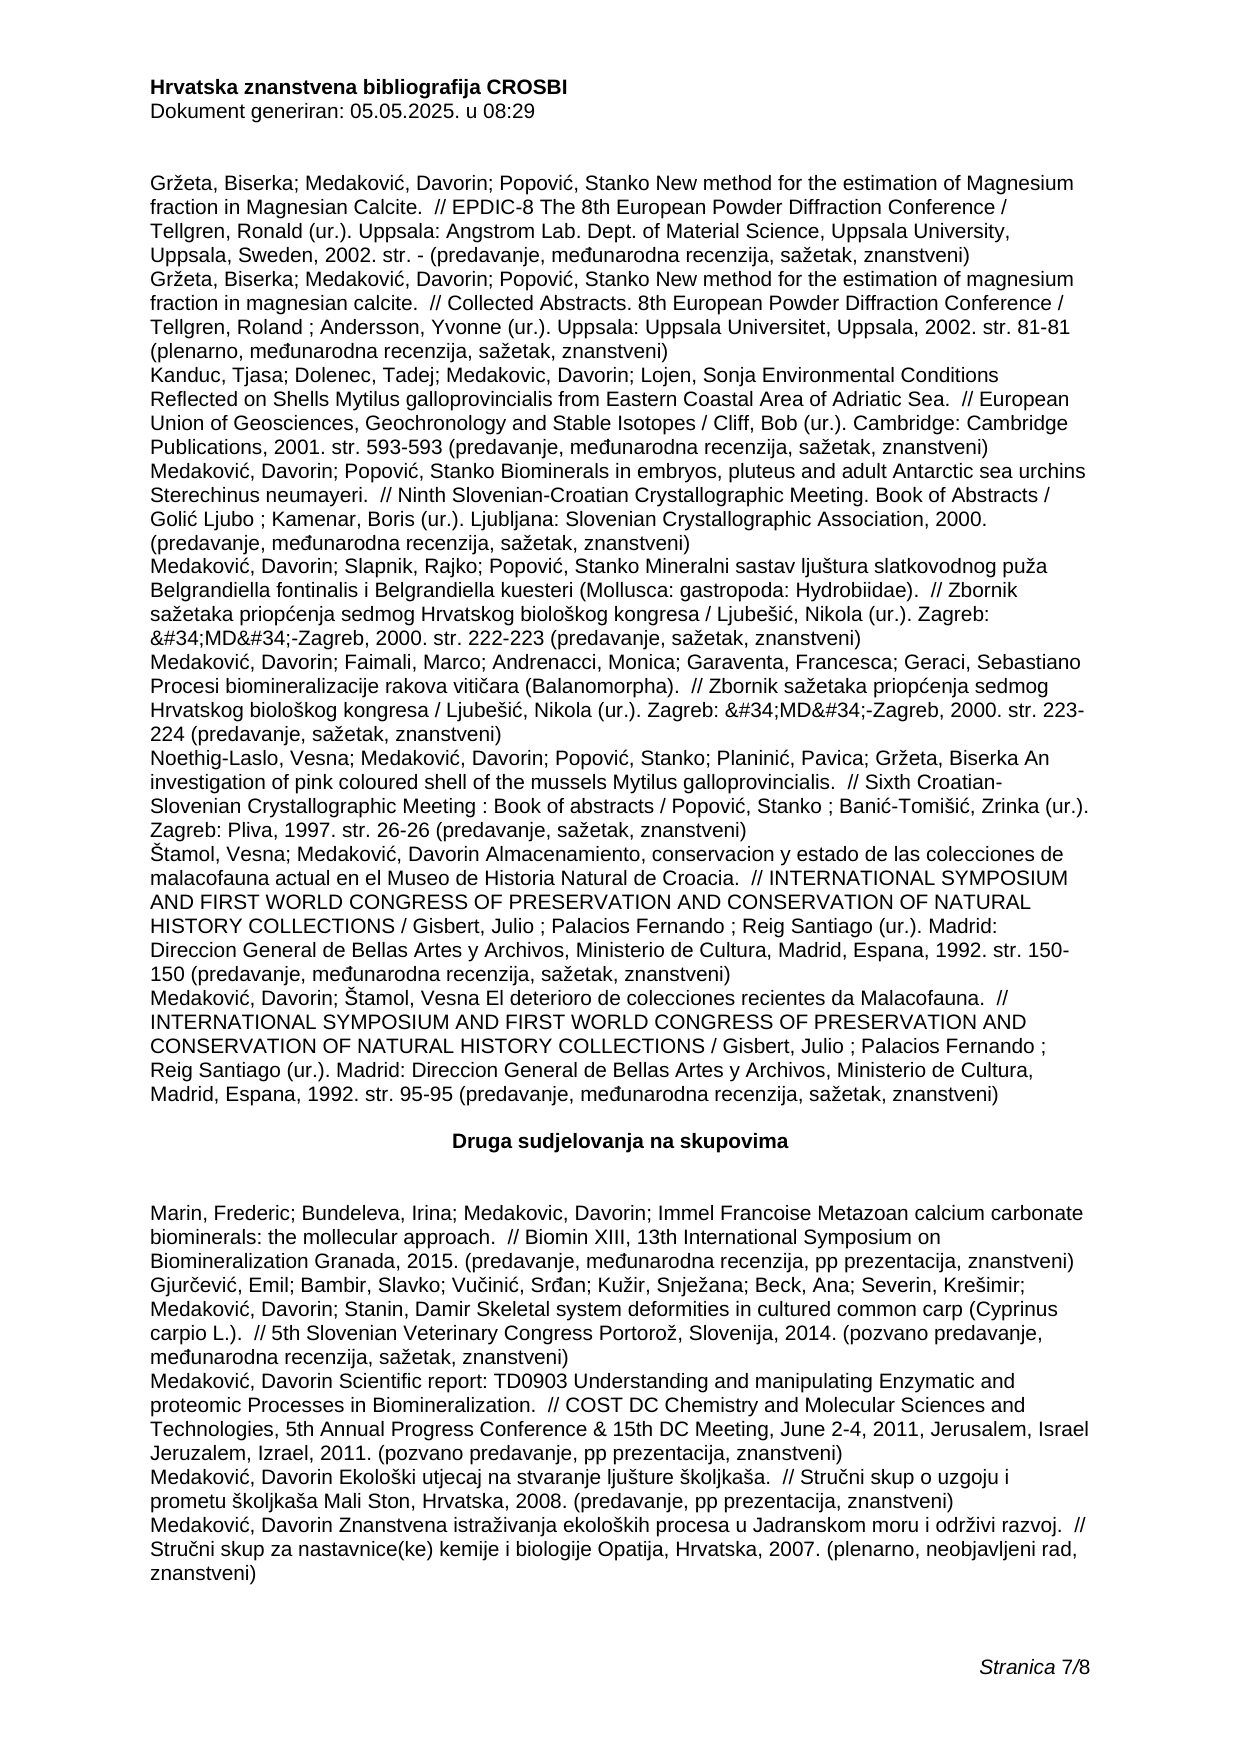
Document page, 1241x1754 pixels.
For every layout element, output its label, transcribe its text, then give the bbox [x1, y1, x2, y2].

text Medaković, Davorin [150, 1513, 1090, 1584]
text Medaković, Davorin; Popović, Stanko [150, 458, 1090, 554]
text Noethig-Laslo, Vesna; Medaković, Davorin; Popović, Stanko; Planinić, Pavica; Gržeta, Biserka [150, 746, 1090, 842]
text Gržeta, Biserka; Medaković, Davorin; Popović, Stanko [150, 171, 1090, 267]
text Medaković, Davorin [150, 1465, 1090, 1513]
text Medaković, Davorin; Štamol, Vesna [150, 986, 1090, 1105]
subtitle Druga sudjelovanja na skupovima [150, 1129, 1090, 1153]
text Medaković, Davorin [150, 1369, 1090, 1465]
text Kanduc, Tjasa; Dolenec, Tadej; Medakovic, Davorin; Lojen, Sonja [150, 363, 1090, 458]
text Gržeta, Biserka; Medaković, Davorin; Popović, Stanko [150, 267, 1090, 363]
text Gjurčević, Emil; Bambir, Slavko; Vučinić, Srđan; Kužir, Snježana; Beck, Ana; Severin, Krešimir; Medaković, Davorin; Stanin, Damir [150, 1273, 1090, 1369]
text Medaković, Davorin; Faimali, Marco; Andrenacci, Monica; Garaventa, Francesca; Geraci, Sebastiano [150, 650, 1090, 746]
text Marin, Frederic; Bundeleva, Irina; Medakovic, Davorin; Immel Francoise [150, 1201, 1090, 1273]
text Medaković, Davorin; Slapnik, Rajko; Popović, Stanko [150, 554, 1090, 650]
text Štamol, Vesna; Medaković, Davorin [150, 842, 1090, 986]
